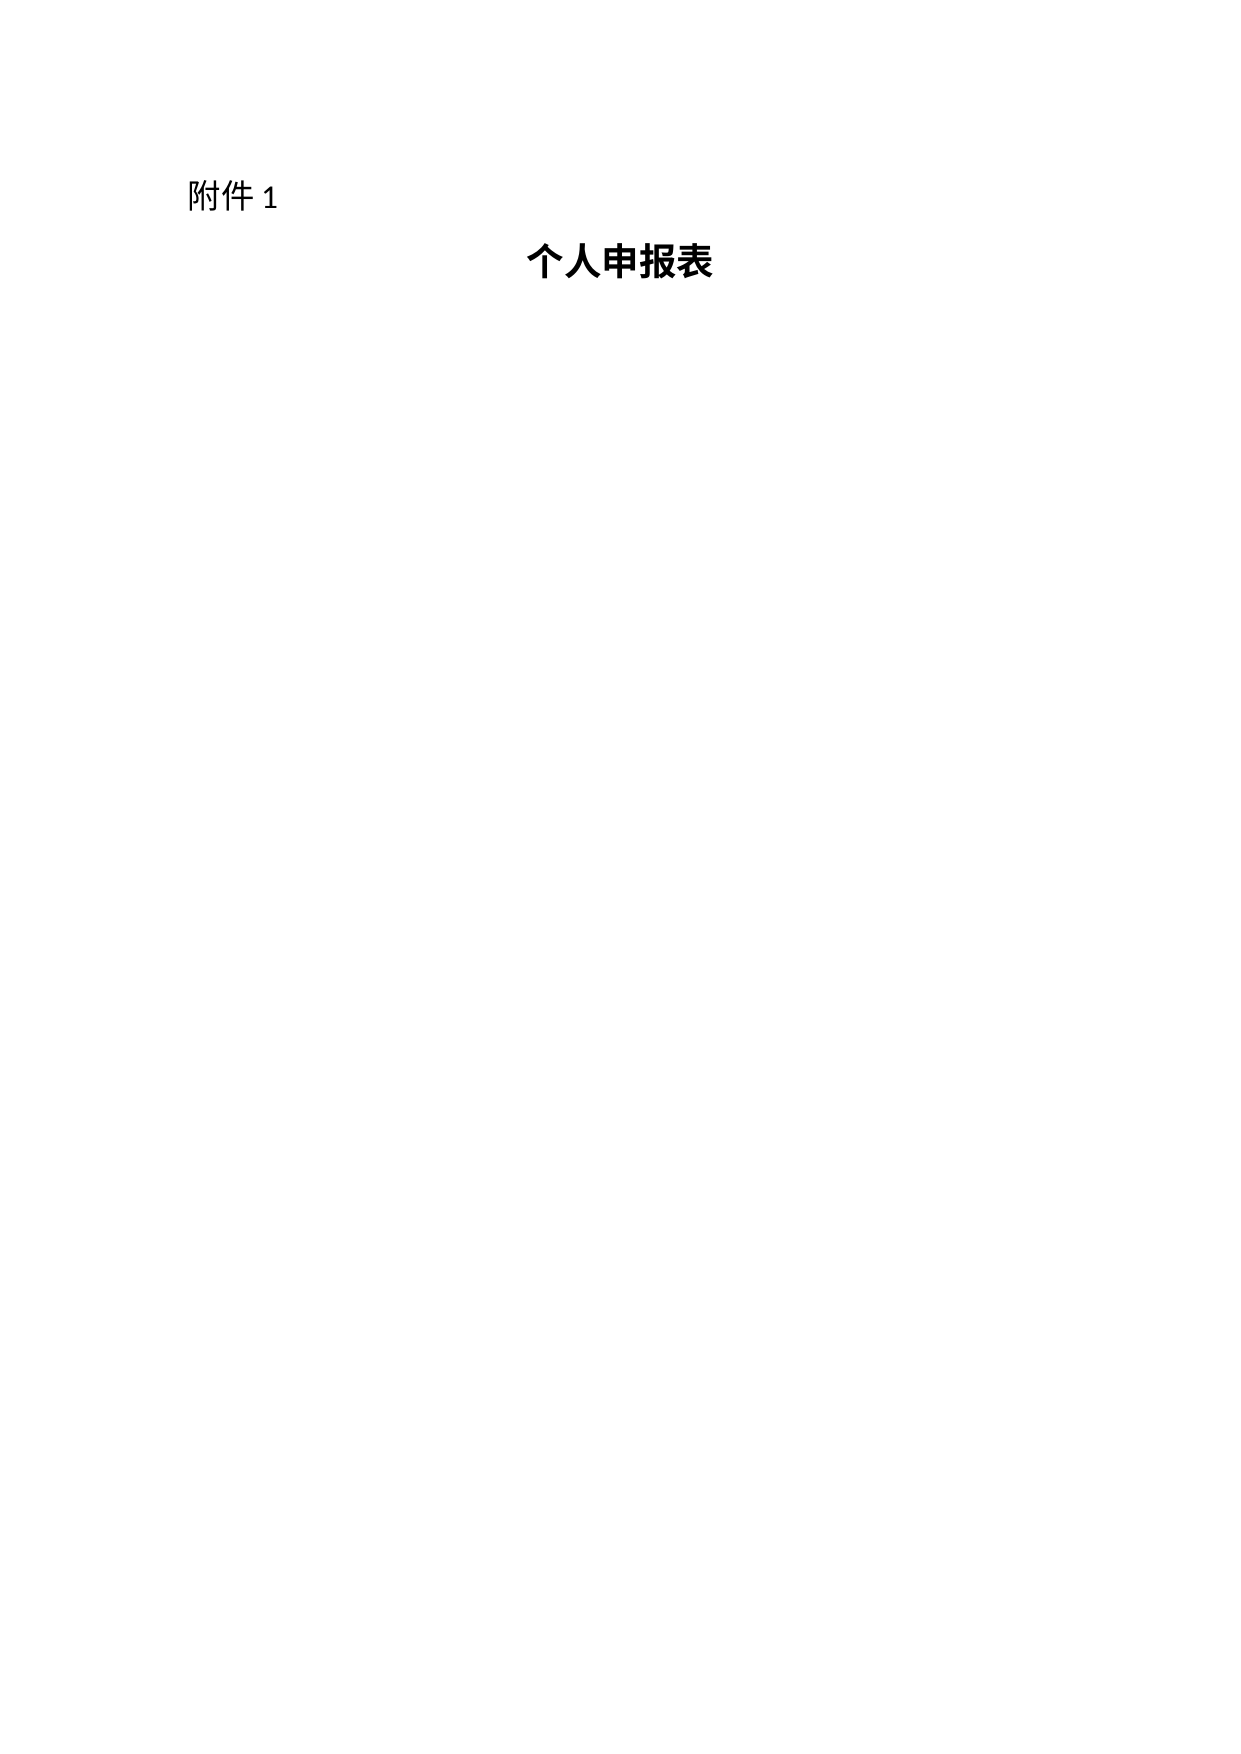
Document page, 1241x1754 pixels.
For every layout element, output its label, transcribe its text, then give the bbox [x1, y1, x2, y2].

text 个人申报表 [187, 227, 1053, 292]
text 附件1 [187, 162, 1053, 227]
